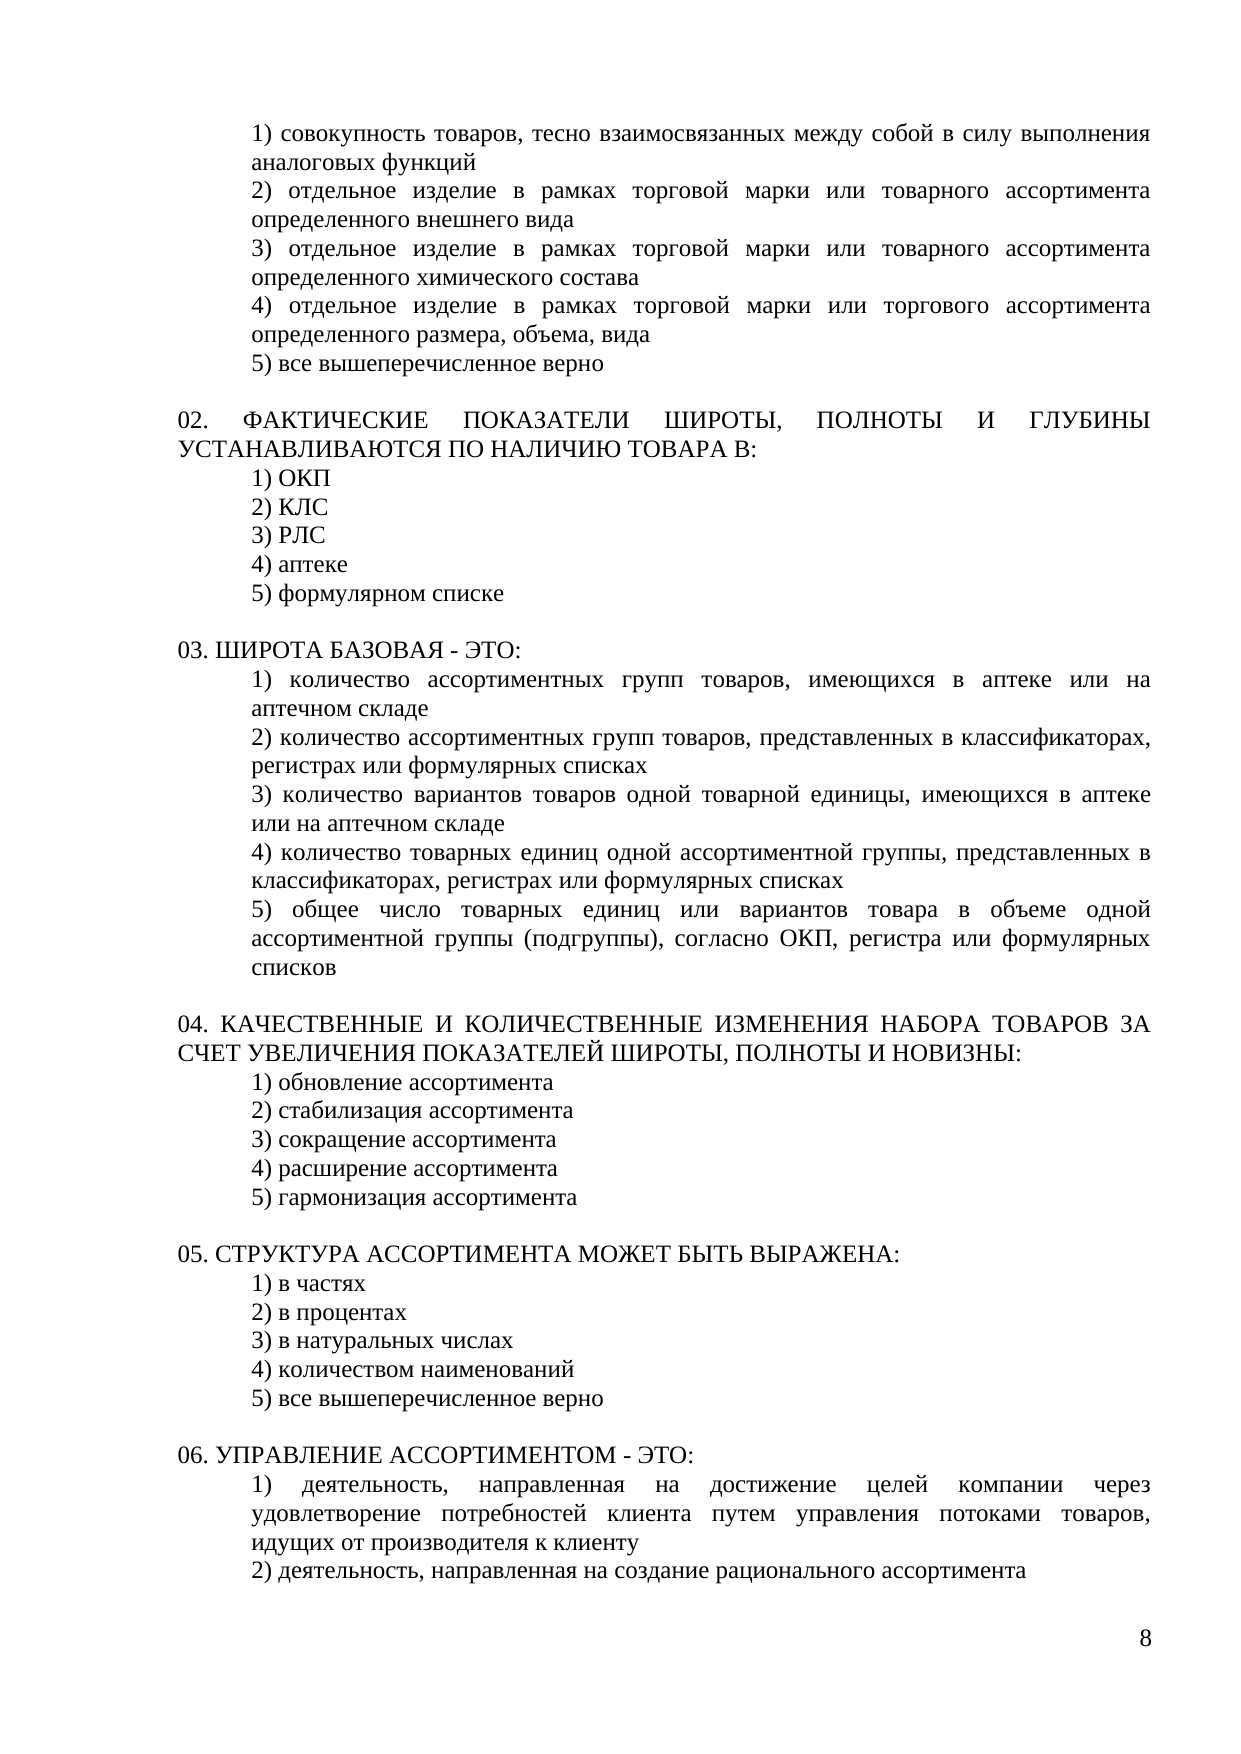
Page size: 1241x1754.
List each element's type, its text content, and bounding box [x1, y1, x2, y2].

text 5) все вышеперечисленное верно [251, 348, 1152, 377]
text 02. ФАКТИЧЕСКИЕ ПОКАЗАТЕЛИ ШИРОТЫ, ПОЛНОТЫ И ГЛУБИНЫ УСТАНАВЛИВАЮТСЯ ПО НАЛИЧИЮ ТОВАРА В: [177, 406, 1152, 463]
text 3) количество вариантов товаров одной товарной единицы, имеющихся в аптеке или на аптечном складе [251, 779, 1152, 837]
text 2) стабилизация ассортимента [251, 1096, 1152, 1124]
text 4) отдельное изделие в рамках торговой марки или торгового ассортимента определенного размера, объема, вида [251, 291, 1152, 348]
text 5) общее число товарных единиц или вариантов товара в объеме одной ассортиментной группы (подгруппы), согласно ОКП, регистра или формулярных списков [251, 894, 1152, 981]
text 5) все вышеперечисленное верно [251, 1383, 1152, 1412]
text 4) количеством наименований [251, 1354, 1152, 1383]
text 1) обновление ассортимента [251, 1067, 1152, 1096]
text 2) отдельное изделие в рамках торговой марки или товарного ассортимента определенного внешнего вида [251, 176, 1152, 233]
text 05. СТРУКТУРА АССОРТИМЕНТА МОЖЕТ БЫТЬ ВЫРАЖЕНА: [177, 1239, 1152, 1268]
text 4) количество товарных единиц одной ассортиментной группы, представленных в классификаторах, регистрах или формулярных списках [251, 837, 1152, 894]
text 2) КЛС [251, 492, 1152, 521]
text 4) расширение ассортимента [251, 1153, 1152, 1182]
text 2) деятельность, направленная на создание рационального ассортимента [251, 1556, 1152, 1584]
text 1) ОКП [251, 463, 1152, 492]
text 3) РЛС [251, 521, 1152, 549]
text 06. УПРАВЛЕНИЕ АССОРТИМЕНТОМ - ЭТО: [177, 1441, 1152, 1469]
text 04. КАЧЕСТВЕННЫЕ И КОЛИЧЕСТВЕННЫЕ ИЗМЕНЕНИЯ НАБОРА ТОВАРОВ ЗА СЧЕТ УВЕЛИЧЕНИЯ ПОКАЗАТЕЛЕЙ ШИРОТЫ, ПОЛНОТЫ И НОВИЗНЫ: [177, 1009, 1152, 1067]
text 5) гармонизация ассортимента [251, 1182, 1152, 1211]
text 1) в частях [251, 1268, 1152, 1297]
text 2) в процентах [251, 1297, 1152, 1326]
text 1) совокупность товаров, тесно взаимосвязанных между собой в силу выполнения аналоговых функций [251, 118, 1152, 176]
text 1) деятельность, направленная на достижение целей компании через удовлетворение потребностей клиента путем управления потоками товаров, идущих от производителя к клиенту [251, 1469, 1152, 1556]
text 1) количество ассортиментных групп товаров, имеющихся в аптеке или на аптечном складе [251, 664, 1152, 722]
text 3) отдельное изделие в рамках торговой марки или товарного ассортимента определенного химического состава [251, 233, 1152, 291]
text 3) сокращение ассортимента [251, 1124, 1152, 1153]
text 5) формулярном списке [251, 578, 1152, 607]
text 3) в натуральных числах [251, 1326, 1152, 1354]
text 2) количество ассортиментных групп товаров, представленных в классификаторах, регистрах или формулярных списках [251, 722, 1152, 779]
text 4) аптеке [251, 549, 1152, 578]
text 03. ШИРОТА БАЗОВАЯ - ЭТО: [177, 636, 1152, 664]
